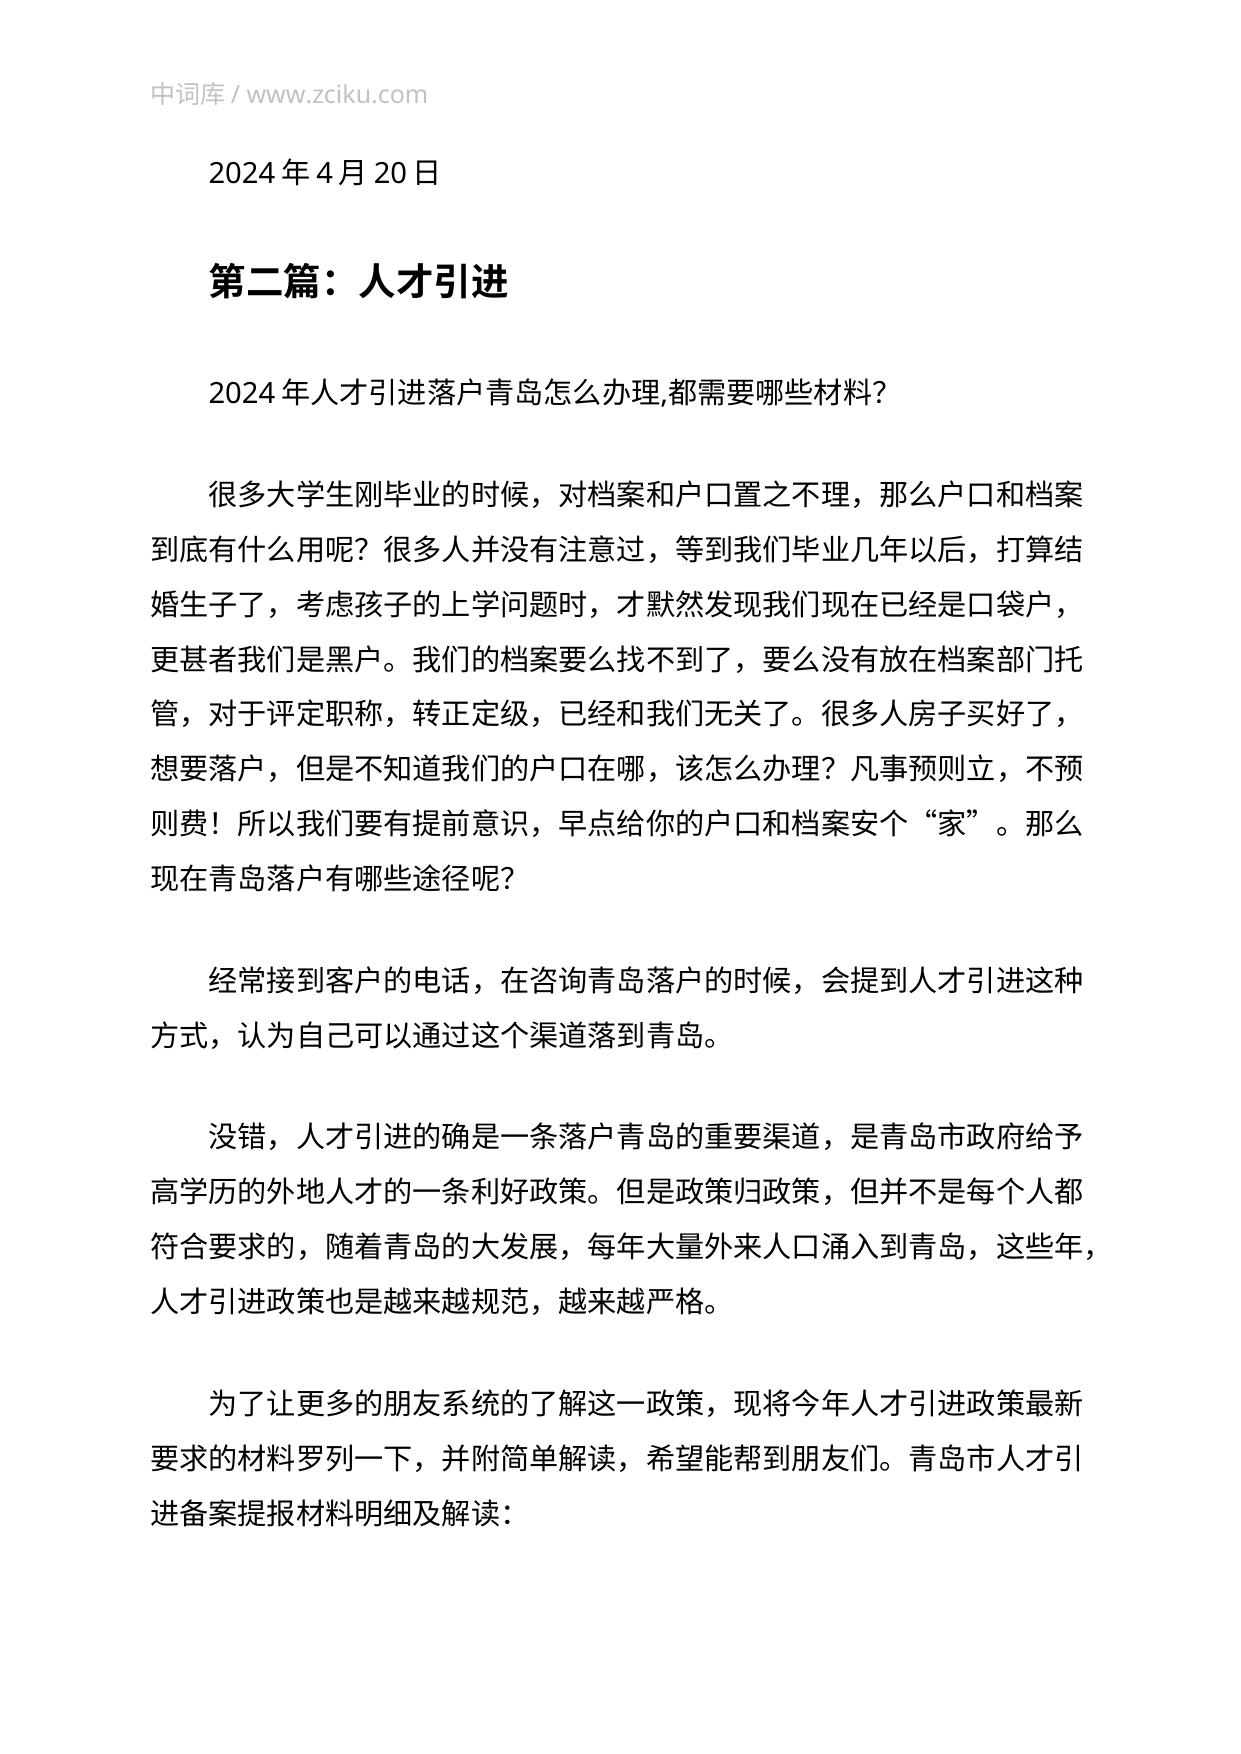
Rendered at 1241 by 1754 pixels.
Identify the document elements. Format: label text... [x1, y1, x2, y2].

text 经常接到客户的电话，在咨询青岛落户的时候，会提到人才引进这种方式，认为自己可以通过这个渠道落到青岛。 [150, 957, 1090, 1054]
text 第二篇：人才引进 [150, 252, 1090, 306]
text 没错，人才引进的确是一条落户青岛的重要渠道，是青岛市政府给予高学历的外地人才的一条利好政策。但是政策归政策，但并不是每个人都符合要求的，随着青岛的大发展，每年大量外来人口涌入到青岛，这些年，人才引进政策也是越来越规范，越来越严格。 [150, 1114, 1090, 1321]
text 2024年4月20日 [150, 150, 1090, 192]
text 为了让更多的朋友系统的了解这一政策，现将今年人才引进政策最新要求的材料罗列一下，并附简单解读，希望能帮到朋友们。青岛市人才引进备案提报材料明细及解读： [150, 1381, 1090, 1533]
text 2024年人才引进落户青岛怎么办理,都需要哪些材料？ [150, 369, 1090, 412]
text 很多大学生刚毕业的时候，对档案和户口置之不理，那么户口和档案到底有什么用呢？很多人并没有注意过，等到我们毕业几年以后，打算结婚生子了，考虑孩子的上学问题时，才默然发现我们现在已经是口袋户，更甚者我们是黑户。我们的档案要么找不到了，要么没有放在档案部门托管，对于评定职称，转正定级，已经和我们无关了。很多人房子买好了，想要落户，但是不知道我们的户口在哪，该怎么办理？凡事预则立，不预则费！所以我们要有提前意识，早点给你的户口和档案安个“家”。那么现在青岛落户有哪些途径呢？ [150, 471, 1090, 898]
